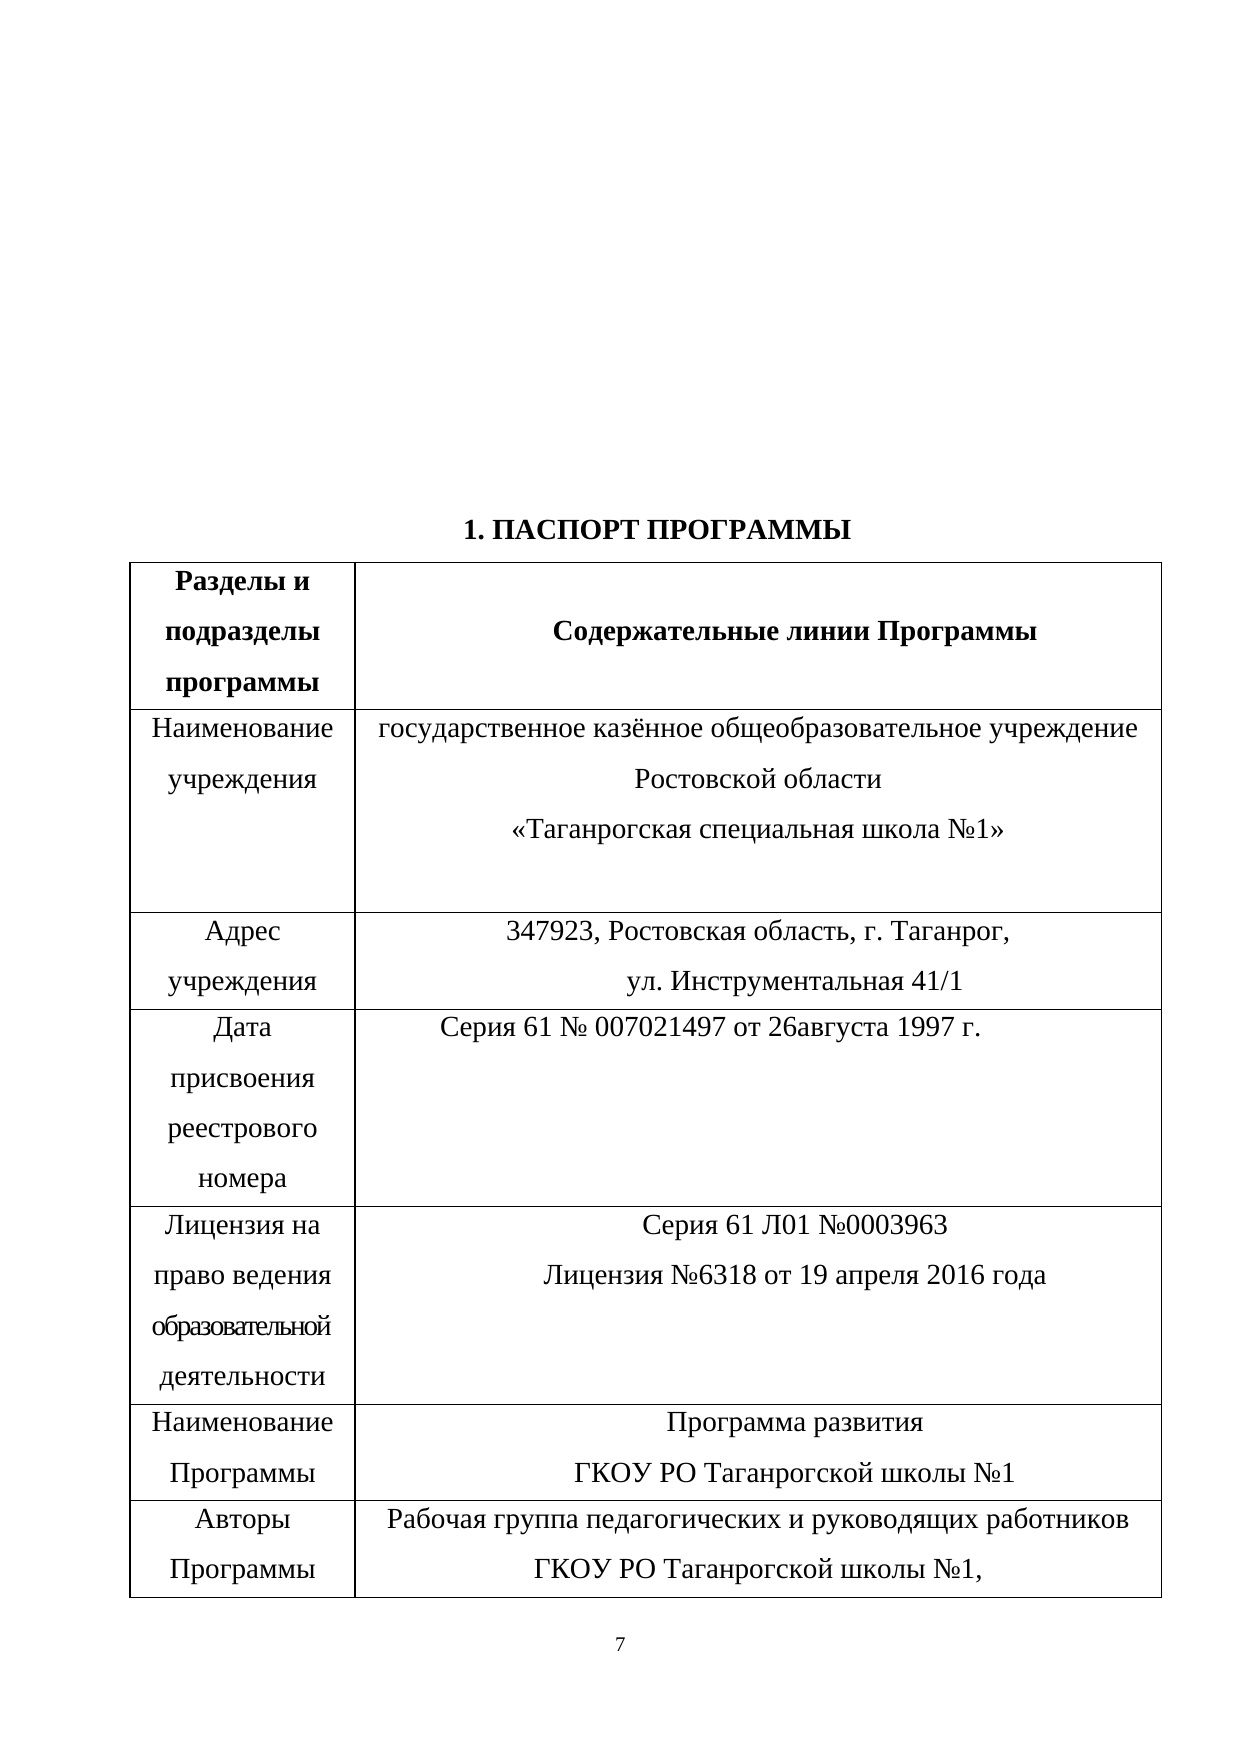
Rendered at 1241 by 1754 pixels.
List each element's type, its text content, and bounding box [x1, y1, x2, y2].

table_cell Адрес учреждения [131, 913, 354, 1008]
table_cell 347923, Ростовская область, г. Таганрог, ул. Инструментальная 41/1 [356, 913, 1161, 1008]
table_cell Серия 61 № 007021497 от 26августа 1997 г. [356, 1010, 1161, 1206]
table_cell Авторы Программы [131, 1501, 354, 1597]
text 1. ПАСПОРТ ПРОГРАММЫ [118, 512, 1122, 545]
table_header Содержательные линии Программы [356, 563, 1161, 709]
table_cell государственное казённое общеобразовательное учреждение Ростовской области «Таганрогская специальная школа №1» [356, 710, 1161, 912]
table_cell Серия 61 Л01 №0003963 Лицензия №6318 от 19 апреля 2016 года [356, 1207, 1161, 1403]
table_cell Лицензия на право ведения образовательной деятельности [131, 1207, 354, 1403]
table_cell Наименование учреждения [131, 710, 354, 912]
table_cell Программа развития ГКОУ РО Таганрогской школы №1 [356, 1405, 1161, 1500]
table_cell Дата присвоения реестрового номера [131, 1010, 354, 1206]
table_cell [356, 1501, 1161, 1597]
table_header Разделы и подразделы программы [131, 563, 354, 709]
table_cell Наименование Программы [131, 1405, 354, 1500]
